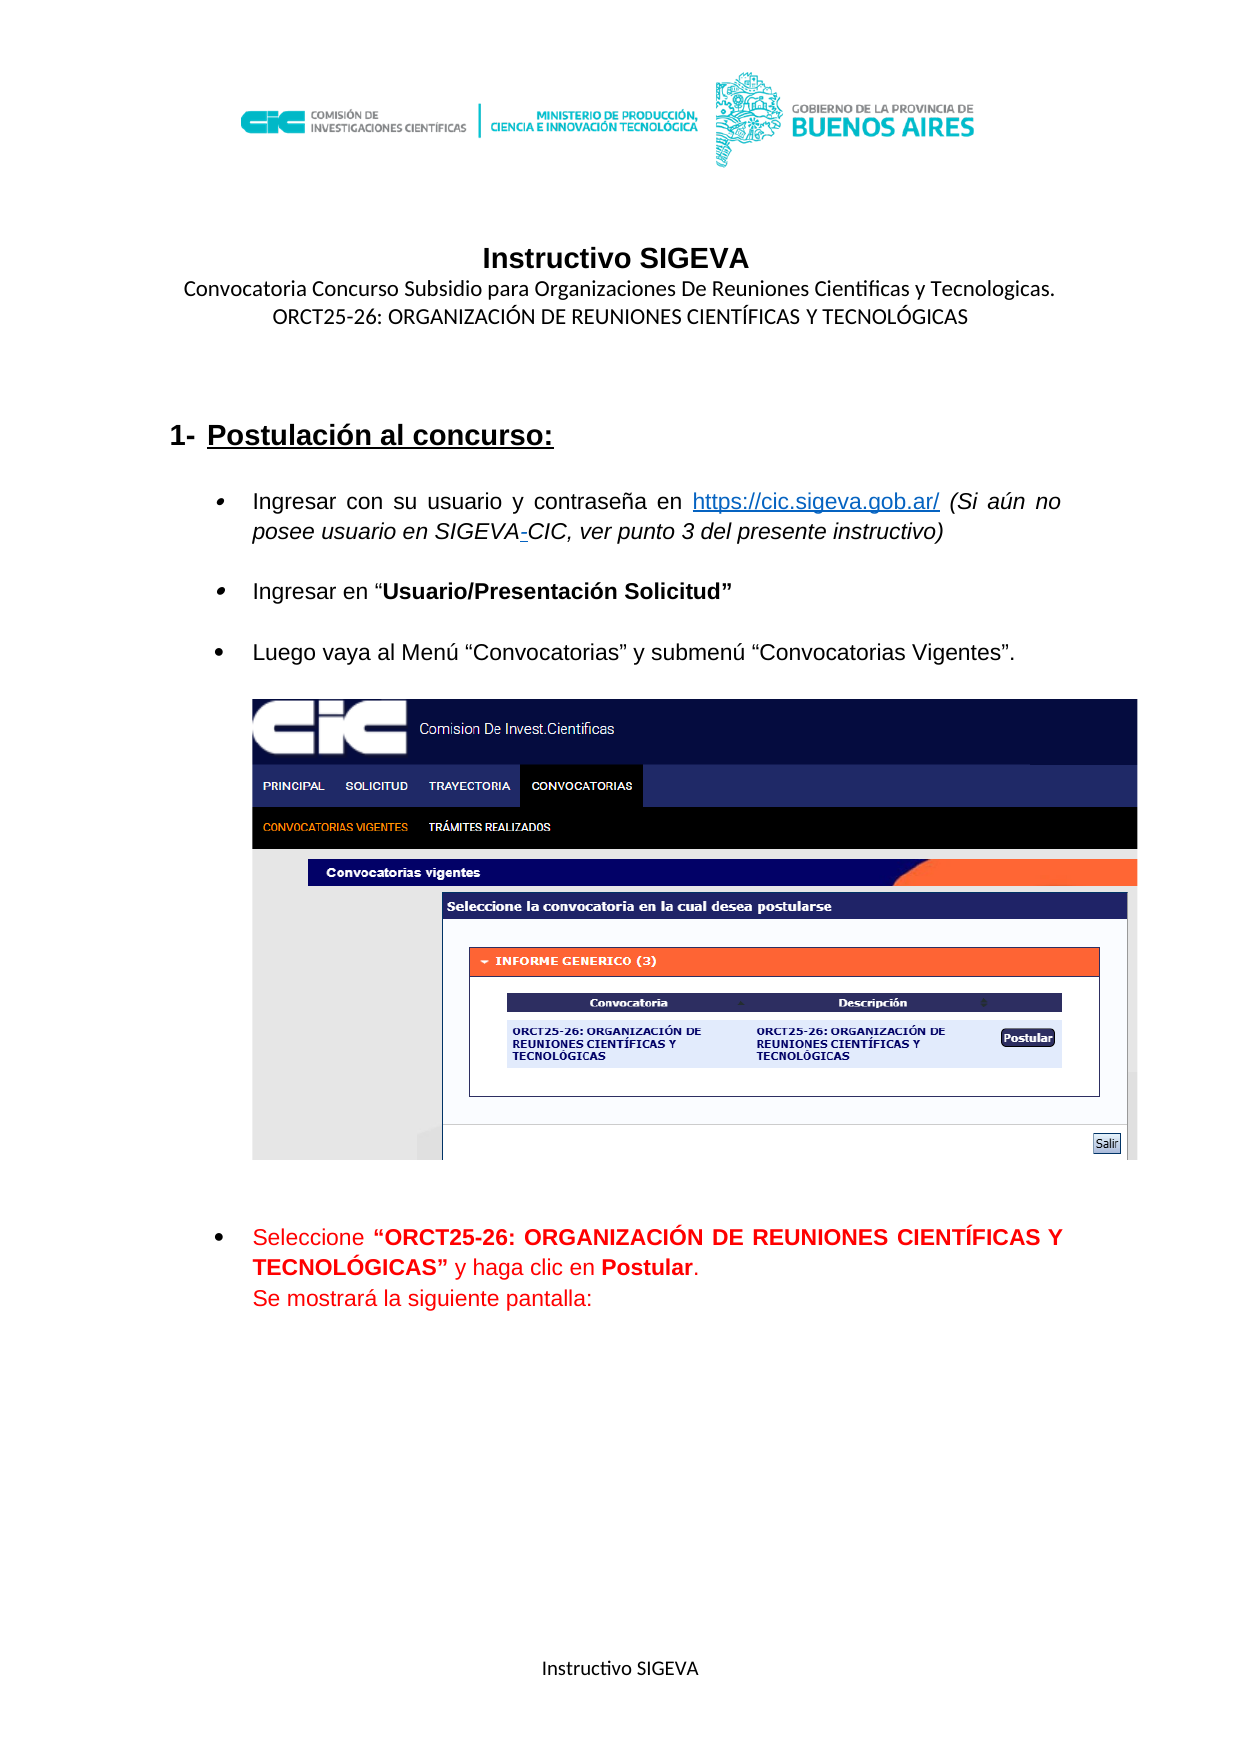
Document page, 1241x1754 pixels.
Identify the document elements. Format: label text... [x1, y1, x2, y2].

list Ingresar con su usuario y contraseña en https://cic.sigeva.gob.ar/ (Si aún no posee usuario en SIGEVA-CIC, ver punto 3 del presente instructivo) [215, 488, 1063, 544]
list Luego vaya al Menú “Convocatorias” y submenú “Convocatorias Vigentes”. [215, 639, 1063, 665]
list Seleccione “ORCT25-26: ORGANIZACIÓN DE REUNIONES CIENTÍFICAS Y TECNOLÓGICAS” y haga clic en Postular. [215, 1224, 1063, 1281]
text Instructivo SIGEVA Convocatoria Concurso Subsidio para Organizaciones De Reuniones Cientificas y Tecnologicas. [177, 241, 1063, 302]
picture [241, 72, 974, 168]
list Ingresar en “Usuario/Presentación Solicitud” [215, 578, 1063, 605]
list Postulación al concurso: [169, 418, 1063, 483]
picture [252, 699, 1138, 1160]
text ORCT25-26: ORGANIZACIÓN DE REUNIONES CIENTÍFICAS Y TECNOLÓGICAS [177, 302, 1063, 358]
list Se mostrará la siguiente pantalla: [252, 1284, 1063, 1311]
